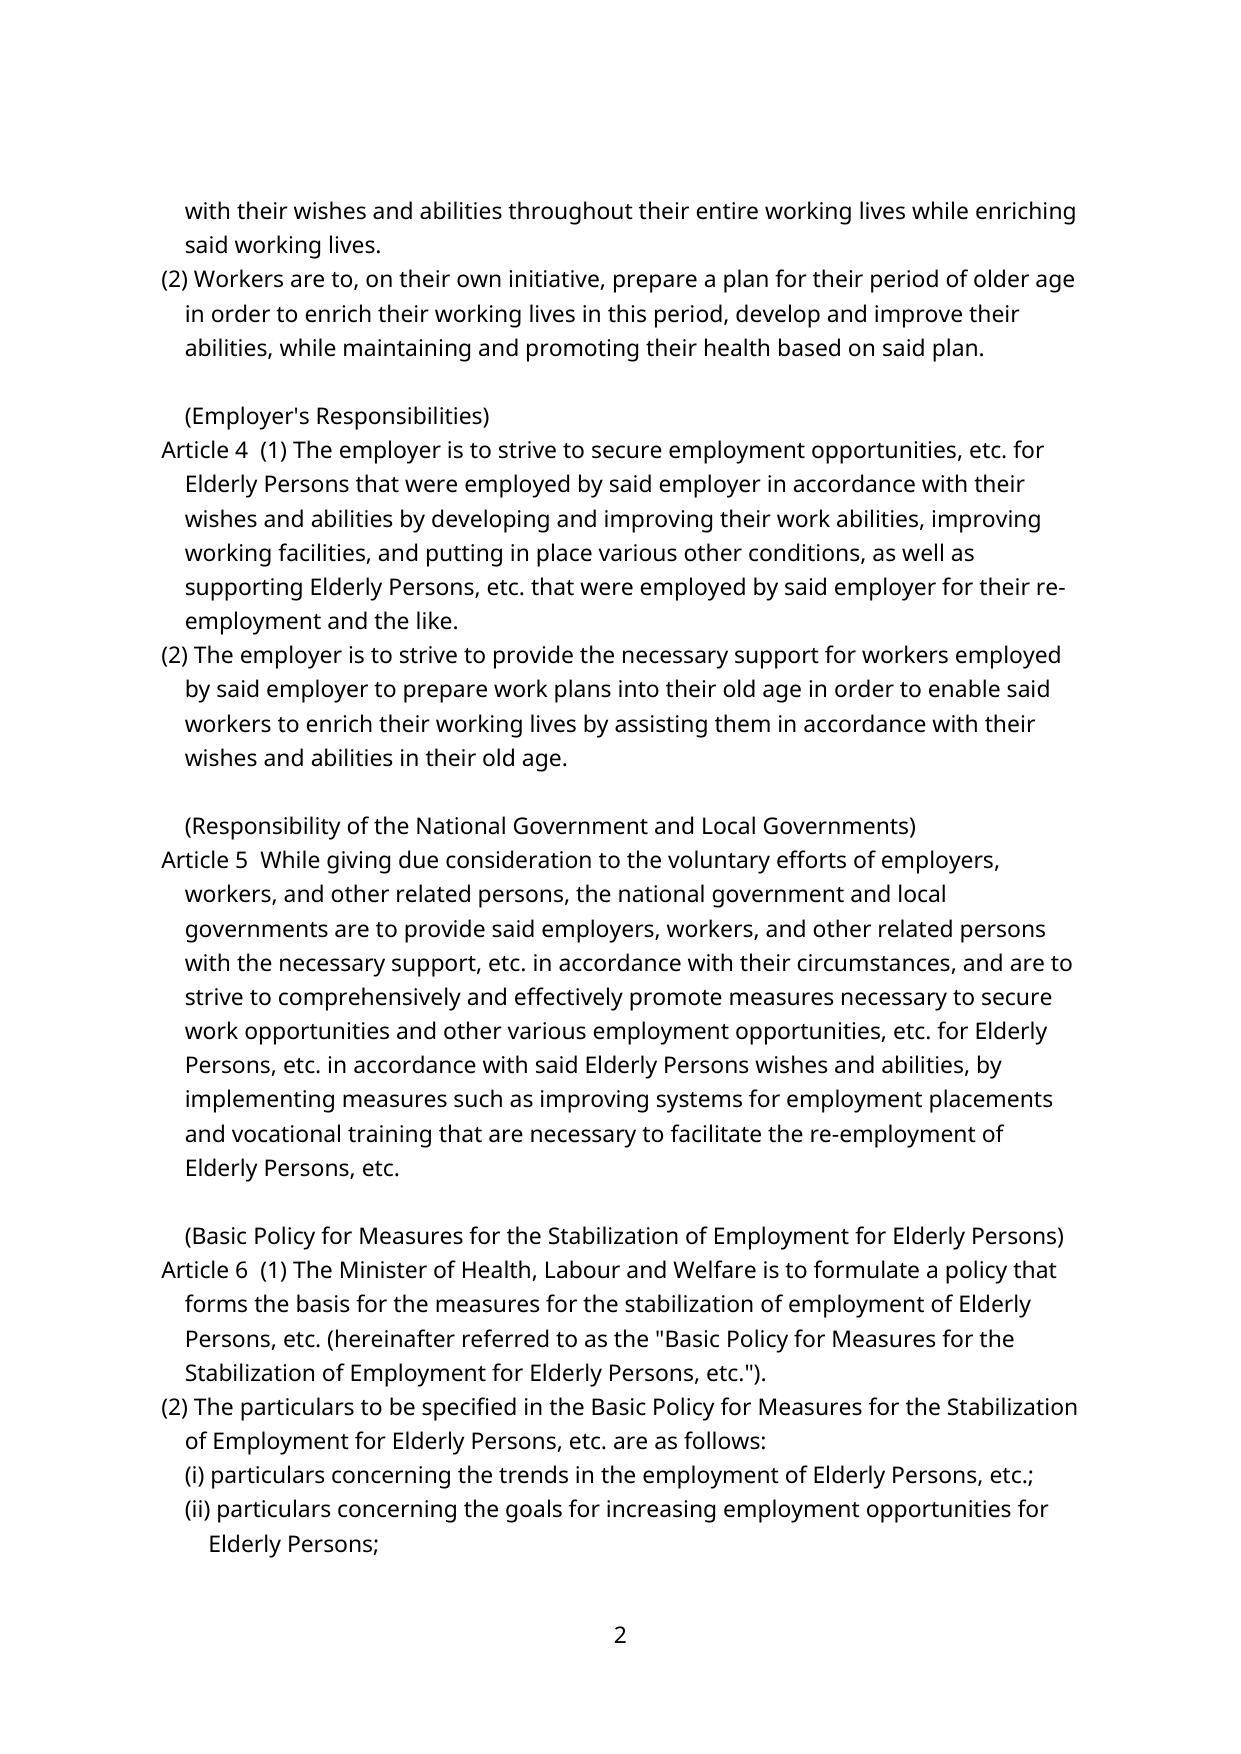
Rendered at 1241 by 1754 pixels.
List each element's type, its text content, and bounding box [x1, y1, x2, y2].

text Article 4 (1) The employer is to strive to secure employment opportunities, etc. for Elderly Persons that were employed by said employer in accordance with their wishes and abilities by developing and improving their work abilities, improving working facilities, and putting in place various other conditions, as well as supporting Elderly Persons, etc. that were employed by said employer for their re-employment and the like. [161, 433, 1079, 638]
text Article 5 While giving due consideration to the voluntary efforts of employers, workers, and other related persons, the national government and local governments are to provide said employers, workers, and other related persons with the necessary support, etc. in accordance with their circumstances, and are to strive to comprehensively and effectively promote measures necessary to secure work opportunities and other various employment opportunities, etc. for Elderly Persons, etc. in accordance with said Elderly Persons wishes and abilities, by implementing measures such as improving systems for employment placements and vocational training that are necessary to facilitate the re-employment of Elderly Persons, etc. [161, 843, 1079, 1184]
text Article 6 (1) The Minister of Health, Labour and Welfare is to formulate a policy that forms the basis for the measures for the stabilization of employment of Elderly Persons, etc. (hereinafter referred to as the "Basic Policy for Measures for the Stabilization of Employment for Elderly Persons, etc."). [161, 1253, 1079, 1389]
text (Employer's Responsibilities) [184, 399, 1079, 433]
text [161, 194, 1079, 262]
text (ii) particulars concerning the goals for increasing employment opportunities for Elderly Persons; [184, 1492, 1079, 1560]
text (i) particulars concerning the trends in the employment of Elderly Persons, etc.; [184, 1458, 1079, 1492]
text (2) The particulars to be specified in the Basic Policy for Measures for the Stabilization of Employment for Elderly Persons, etc. are as follows: [161, 1389, 1079, 1458]
text (2) Workers are to, on their own initiative, prepare a plan for their period of older age in order to enrich their working lives in this period, develop and improve their abilities, while maintaining and promoting their health based on said plan. [161, 262, 1079, 364]
text (Responsibility of the National Government and Local Governments) [184, 809, 1079, 843]
text (Basic Policy for Measures for the Stabilization of Employment for Elderly Persons) [184, 1219, 1079, 1253]
text (2) The employer is to strive to provide the necessary support for workers employed by said employer to prepare work plans into their old age in order to enable said workers to enrich their working lives by assisting them in accordance with their wishes and abilities in their old age. [161, 638, 1079, 774]
